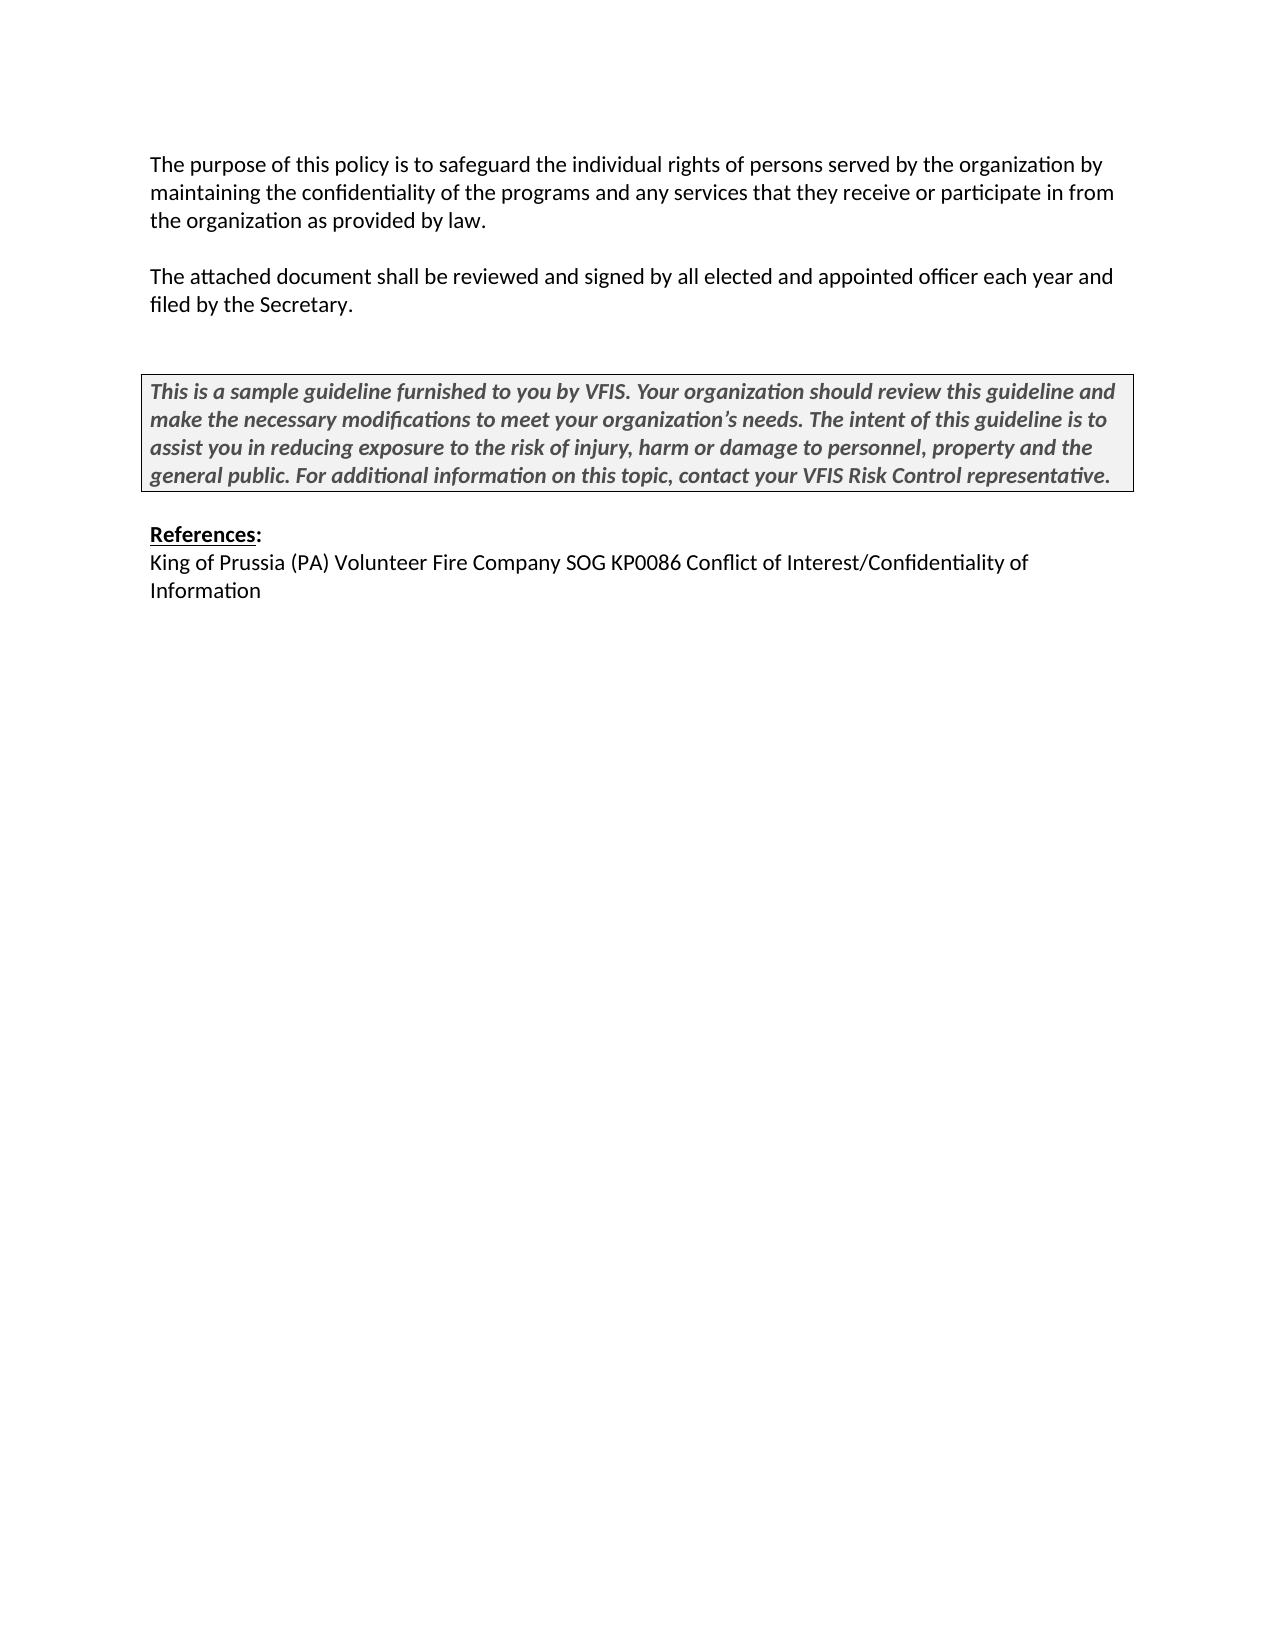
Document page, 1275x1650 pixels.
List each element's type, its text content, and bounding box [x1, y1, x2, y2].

text The attached document shall be reviewed and signed by all elected and appointed officer each year and filed by the Secretary. [150, 262, 1125, 318]
text References: [150, 521, 1125, 548]
text This is a sample guideline furnished to you by VFIS. Your organization should review this guideline and make the necessary modifications to meet your organization’s needs. The intent of this guideline is to assist you in reducing exposure to the risk of injury, harm or damage to personnel, property and the general public. For additional information on this topic, contact your VFIS Risk Control representative. [142, 375, 1133, 491]
text The purpose of this policy is to safeguard the individual rights of persons served by the organization by maintaining the confidentiality of the programs and any services that they receive or participate in from the organization as provided by law. [150, 150, 1125, 234]
text King of Prussia (PA) Volunteer Fire Company SOG KP0086 Conflict of Interest/Confidentiality of Information [150, 548, 1125, 604]
